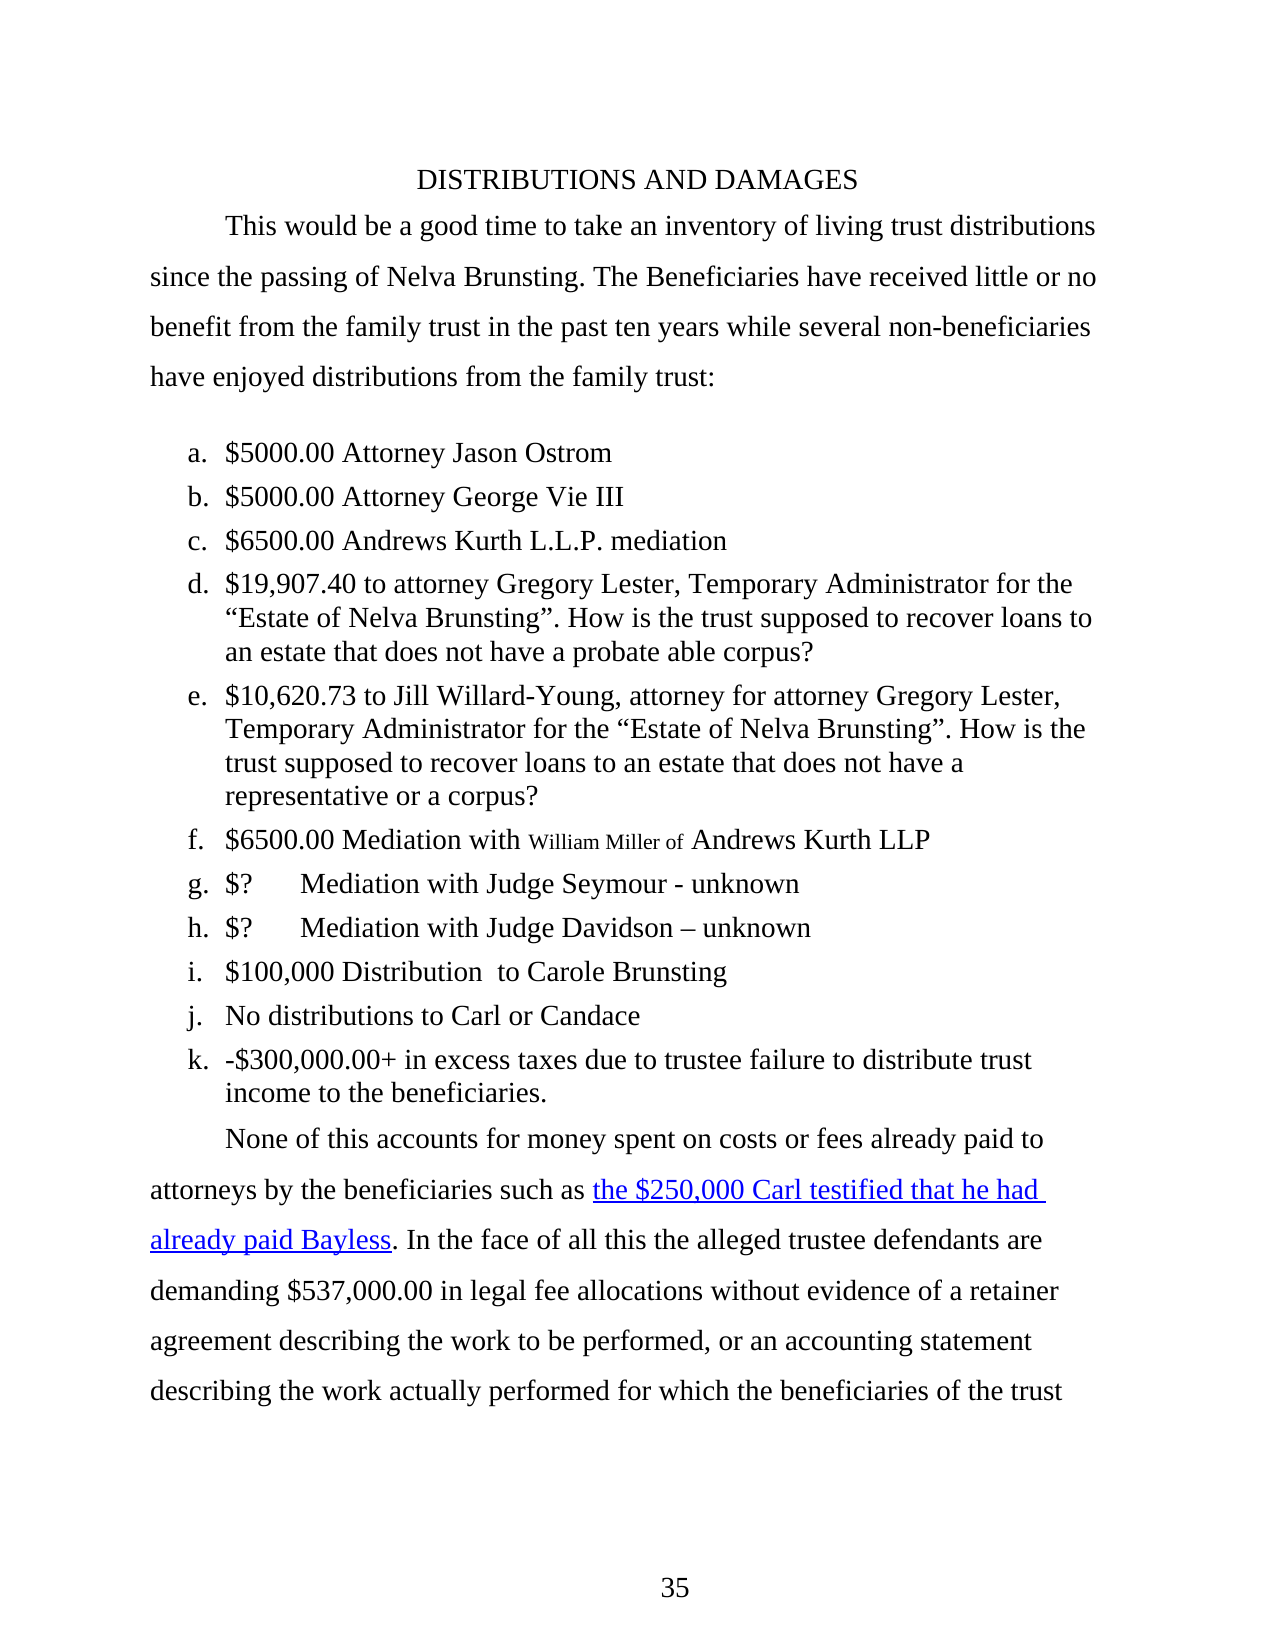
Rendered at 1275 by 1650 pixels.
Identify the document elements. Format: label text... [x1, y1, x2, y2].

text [150, 1122, 1125, 1407]
list $5000.00 Attorney Jason Ostrom [187, 435, 1125, 468]
list $5000.00 Attorney George Vie III [187, 479, 1125, 512]
list $10,620.73 to Jill Willard-Young, attorney for attorney Gregory Lester, Temporary Administrator for the “Estate of Nelva Brunsting”. How is the trust supposed to recover loans to an estate that does not have a representative or a corpus? [187, 678, 1125, 812]
list No distributions to Carl or Candace [187, 998, 1125, 1032]
list $? Mediation with Judge Seymour - unknown [187, 866, 1125, 900]
list $? Mediation with Judge Davidson – unknown [187, 910, 1125, 944]
list $100,000 Distribution to Carole Brunsting [187, 954, 1125, 988]
list $6500.00 Mediation with William Miller of Andrews Kurth LLP [187, 822, 1125, 856]
subtitle DISTRIBUTIONS AND DAMAGES [150, 162, 1125, 196]
list $6500.00 Andrews Kurth L.L.P. mediation [187, 523, 1125, 556]
list -$300,000.00+ in excess taxes due to trustee failure to distribute trust income to the beneficiaries. [187, 1042, 1125, 1109]
text This would be a good time to take an inventory of living trust distributions since the passing of Nelva Brunsting. The Beneficiaries have received little or no benefit from the family trust in the past ten years while several non-beneficiaries have enjoyed distributions from the family trust: [150, 208, 1125, 393]
list $19,907.40 to attorney Gregory Lester, Temporary Administrator for the “Estate of Nelva Brunsting”. How is the trust supposed to recover loans to an estate that does not have a probate able corpus? [187, 567, 1125, 667]
